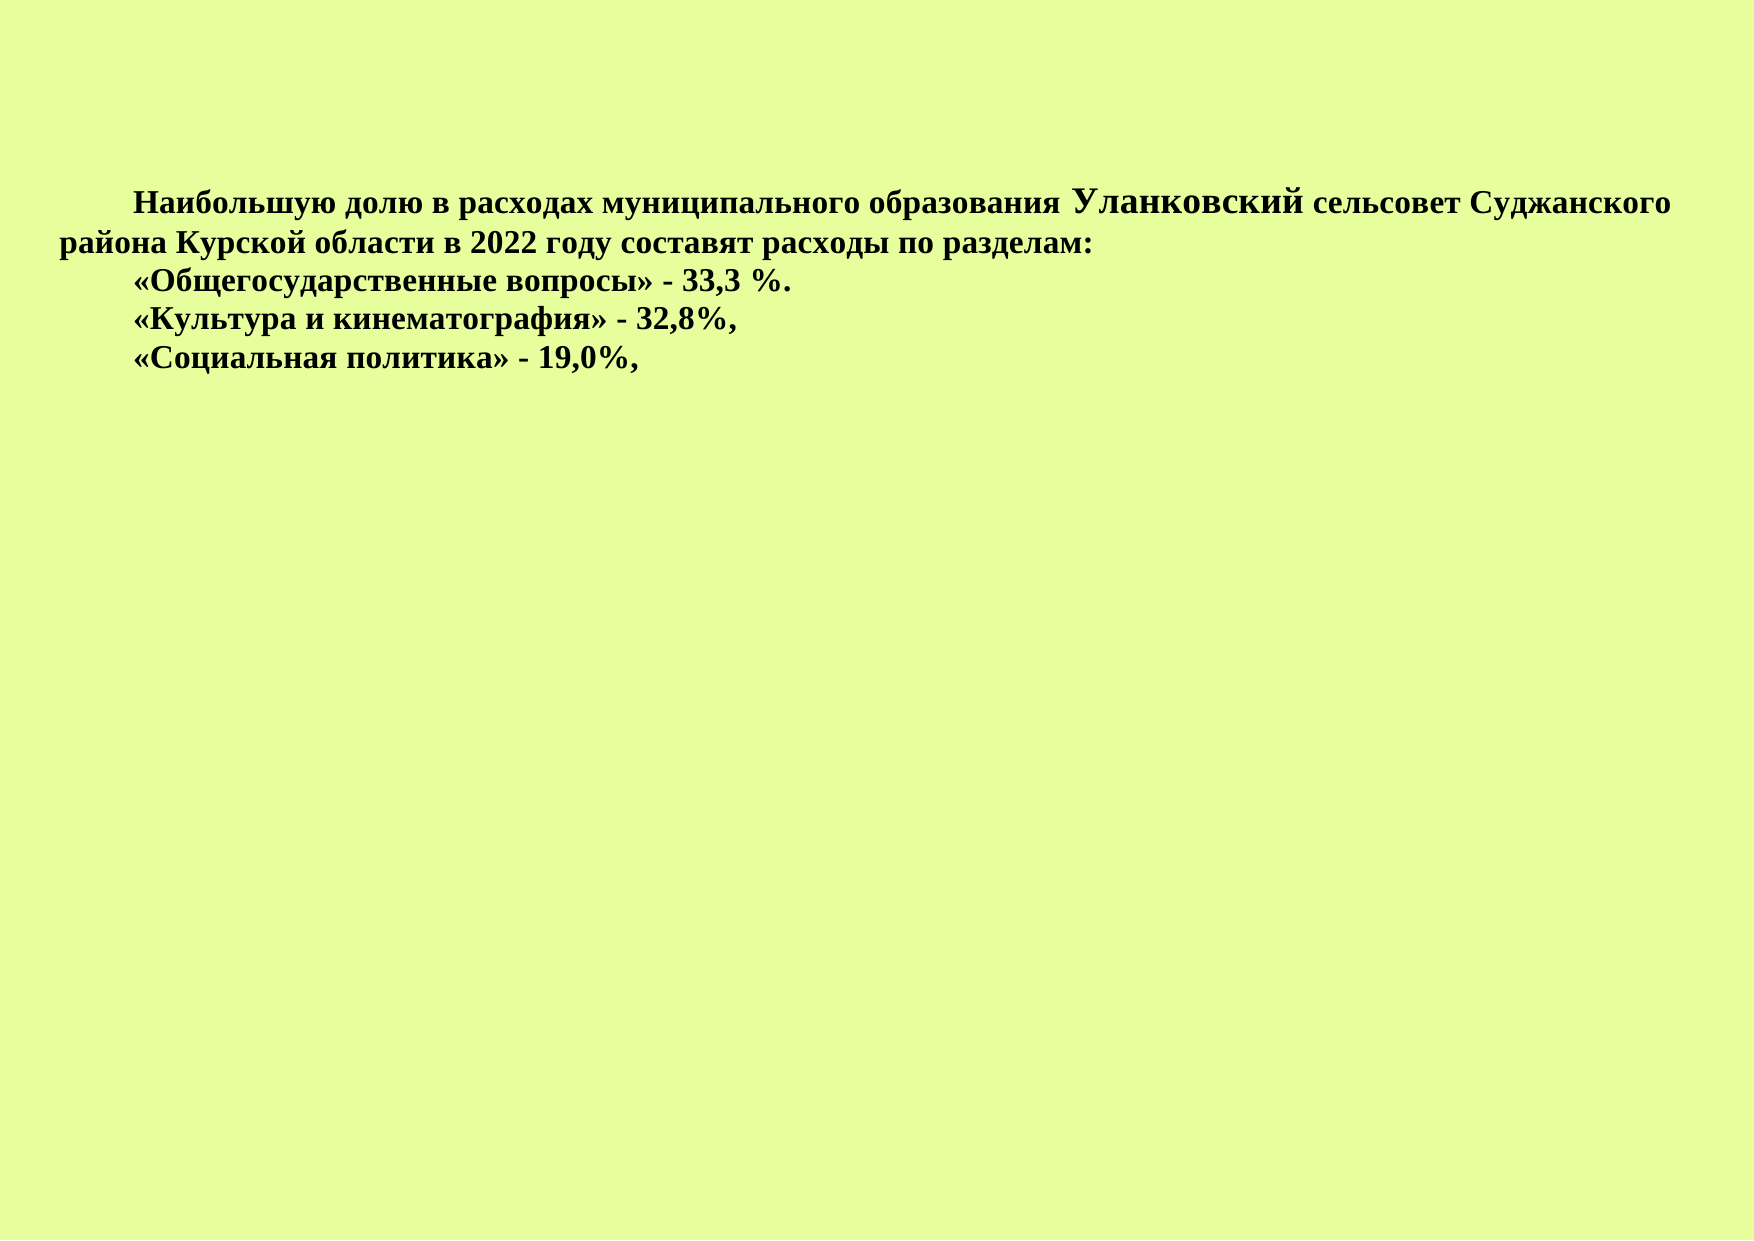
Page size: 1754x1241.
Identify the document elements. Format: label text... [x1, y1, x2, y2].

text «Культура и кинематография» - 32,8%, [59, 299, 1695, 337]
text «Общегосударственные вопросы» - 33,3 %. [59, 260, 1695, 299]
text Наибольшую долю в расходах муниципального образования Уланковский сельсовет Суджанского района Курской области в 2022 году составят расходы по разделам: [59, 179, 1695, 260]
text «Социальная политика» - 19,0%, [59, 337, 1695, 375]
